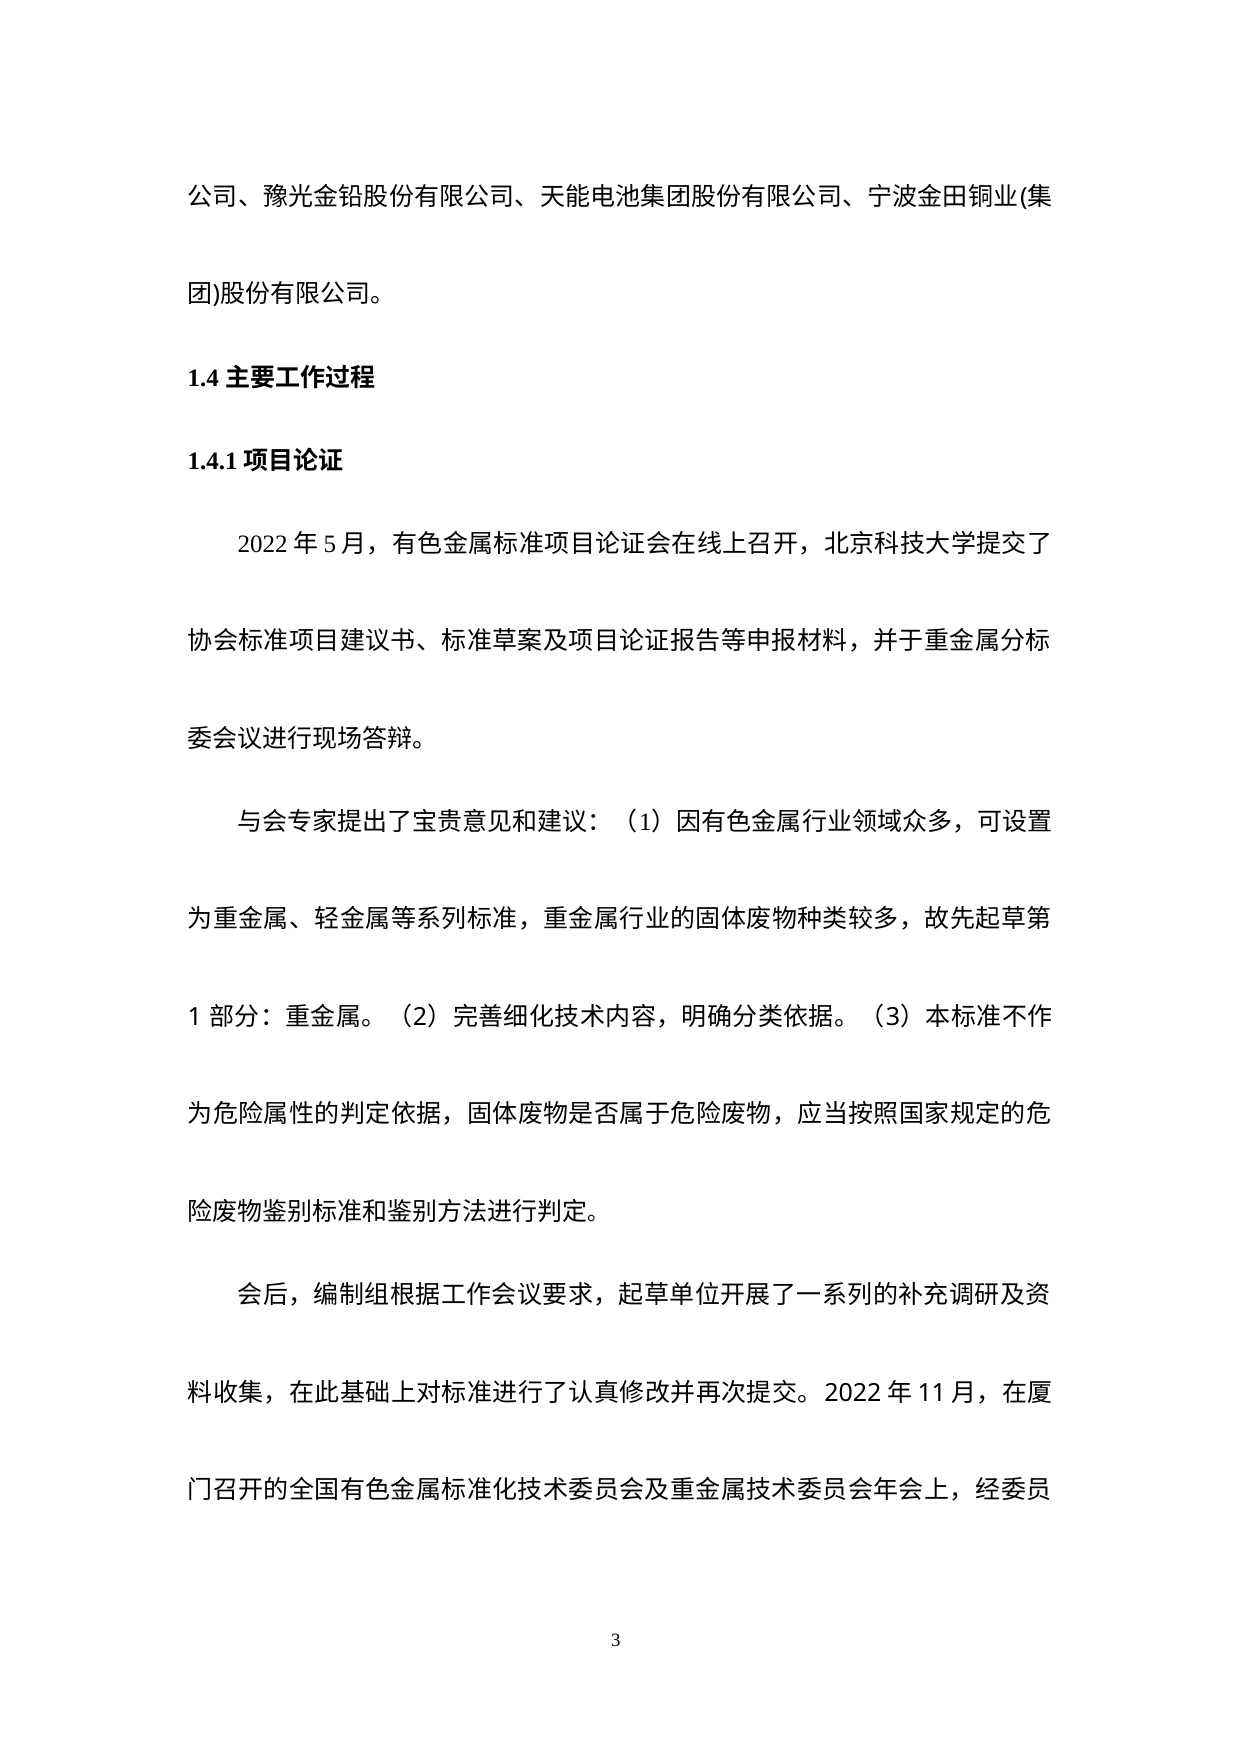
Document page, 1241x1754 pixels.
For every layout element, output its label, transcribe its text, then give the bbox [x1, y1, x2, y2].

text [187, 162, 1053, 324]
text 与会专家提出了宝贵意见和建议：（1）因有色金属行业领域众多，可设置为重金属、轻金属等系列标准，重金属行业的固体废物种类较多，故先起草第1 部分：重金属。（2）完善细化技术内容，明确分类依据。（3）本标准不作为危险属性的判定依据，固体废物是否属于危险废物，应当按照国家规定的危险废物鉴别标准和鉴别方法进行判定。 [187, 787, 1053, 1242]
text 1.4.1 项目论证 [187, 426, 1053, 491]
text 1.4 主要工作过程 [187, 343, 1053, 408]
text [187, 1260, 1053, 1520]
text 2022年5月，有色金属标准项目论证会在线上召开，北京科技大学提交了协会标准项目建议书、标准草案及项目论证报告等申报材料，并于重金属分标委会议进行现场答辩。 [187, 509, 1053, 769]
